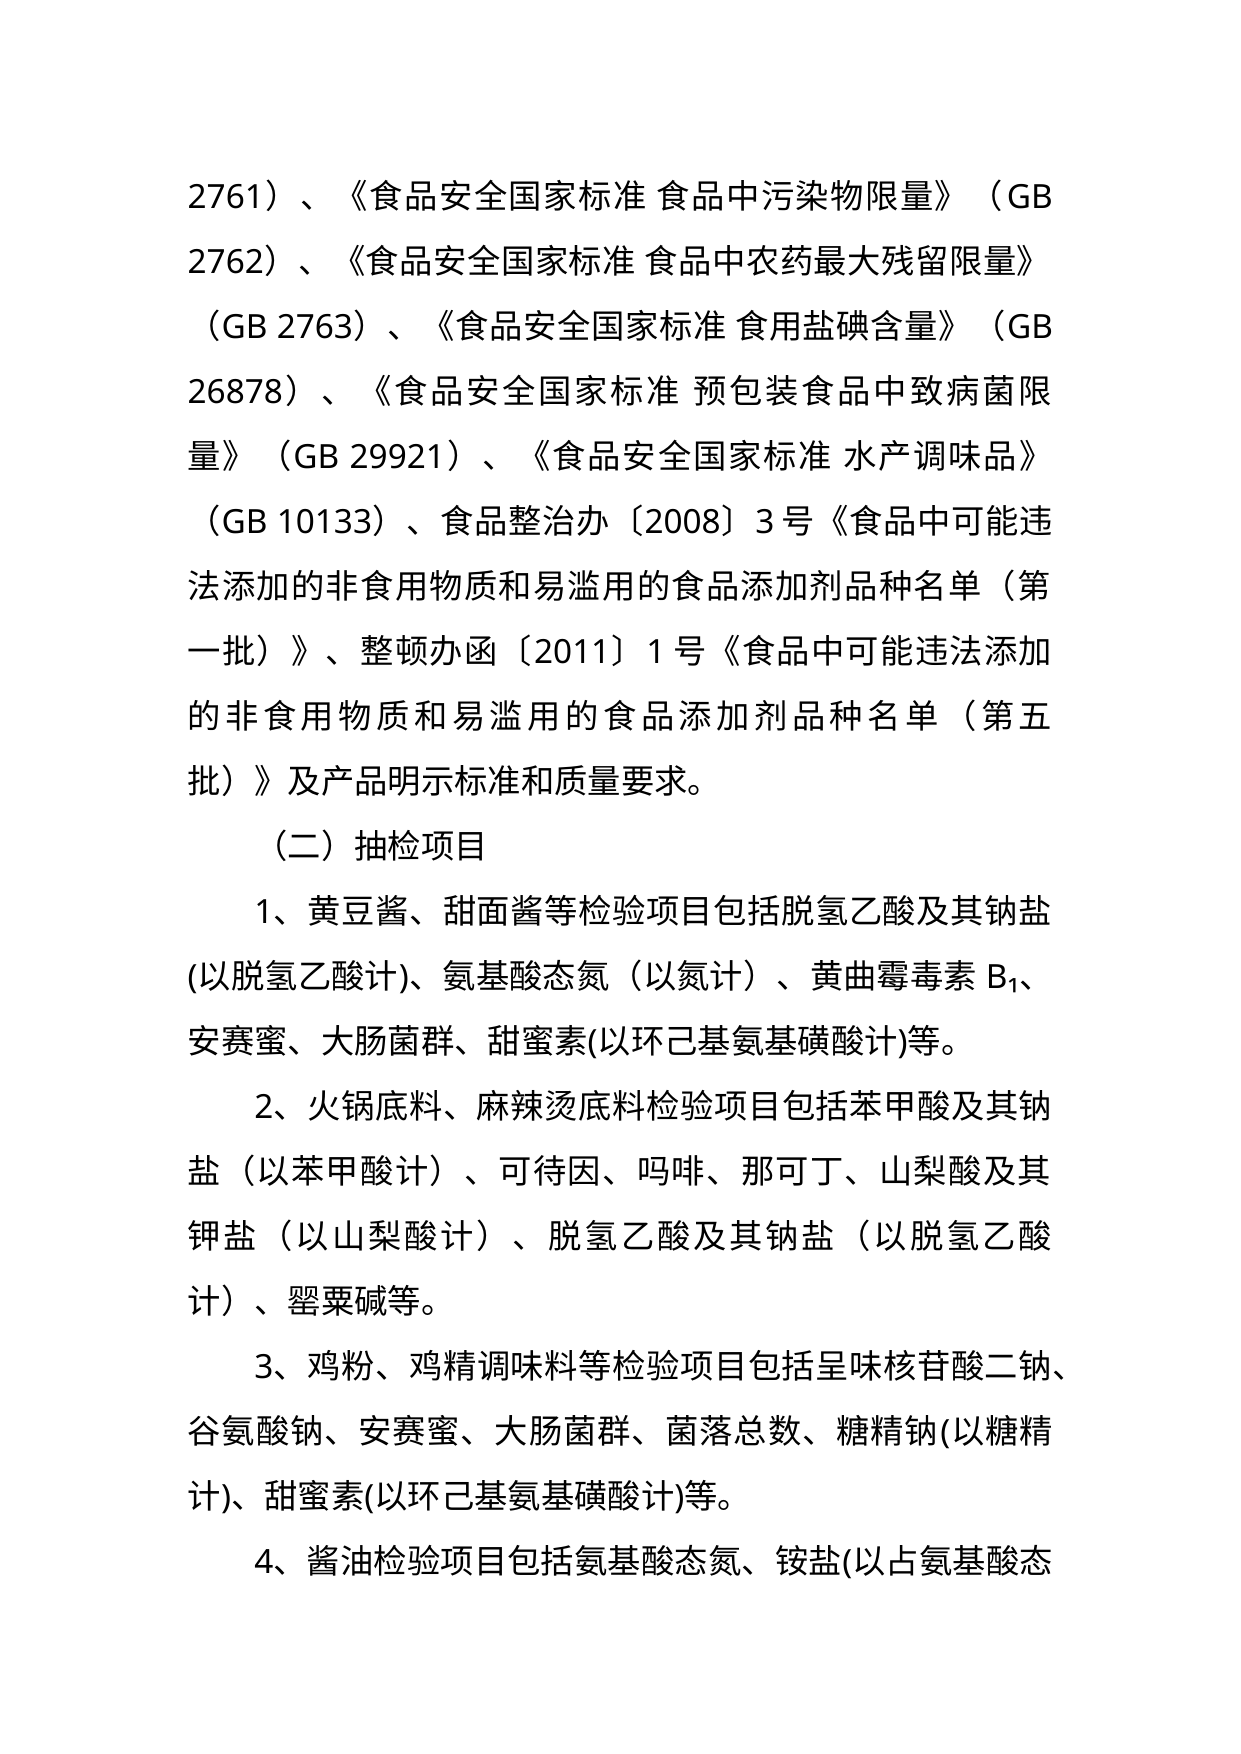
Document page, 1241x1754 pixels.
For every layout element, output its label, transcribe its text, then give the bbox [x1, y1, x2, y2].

text 3、鸡粉、鸡精调味料等检验项目包括呈味核苷酸二钠、谷氨酸钠、安赛蜜、大肠菌群、菌落总数、糖精钠(以糖精计)、甜蜜素(以环己基氨基磺酸计)等。 [187, 1332, 1053, 1527]
text 2、火锅底料、麻辣烫底料检验项目包括苯甲酸及其钠盐（以苯甲酸计）、可待因、吗啡、那可丁、山梨酸及其钾盐（以山梨酸计）、脱氢乙酸及其钠盐（以脱氢乙酸计）、罂粟碱等。 [187, 1072, 1053, 1332]
text 1、黄豆酱、甜面酱等检验项目包括脱氢乙酸及其钠盐(以脱氢乙酸计)、氨基酸态氮（以氮计）、黄曲霉毒素B₁、安赛蜜、大肠菌群、甜蜜素(以环己基氨基磺酸计)等。 [187, 877, 1053, 1072]
list （二）抽检项目 [187, 812, 1053, 877]
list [187, 162, 1053, 812]
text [187, 1527, 1053, 1592]
